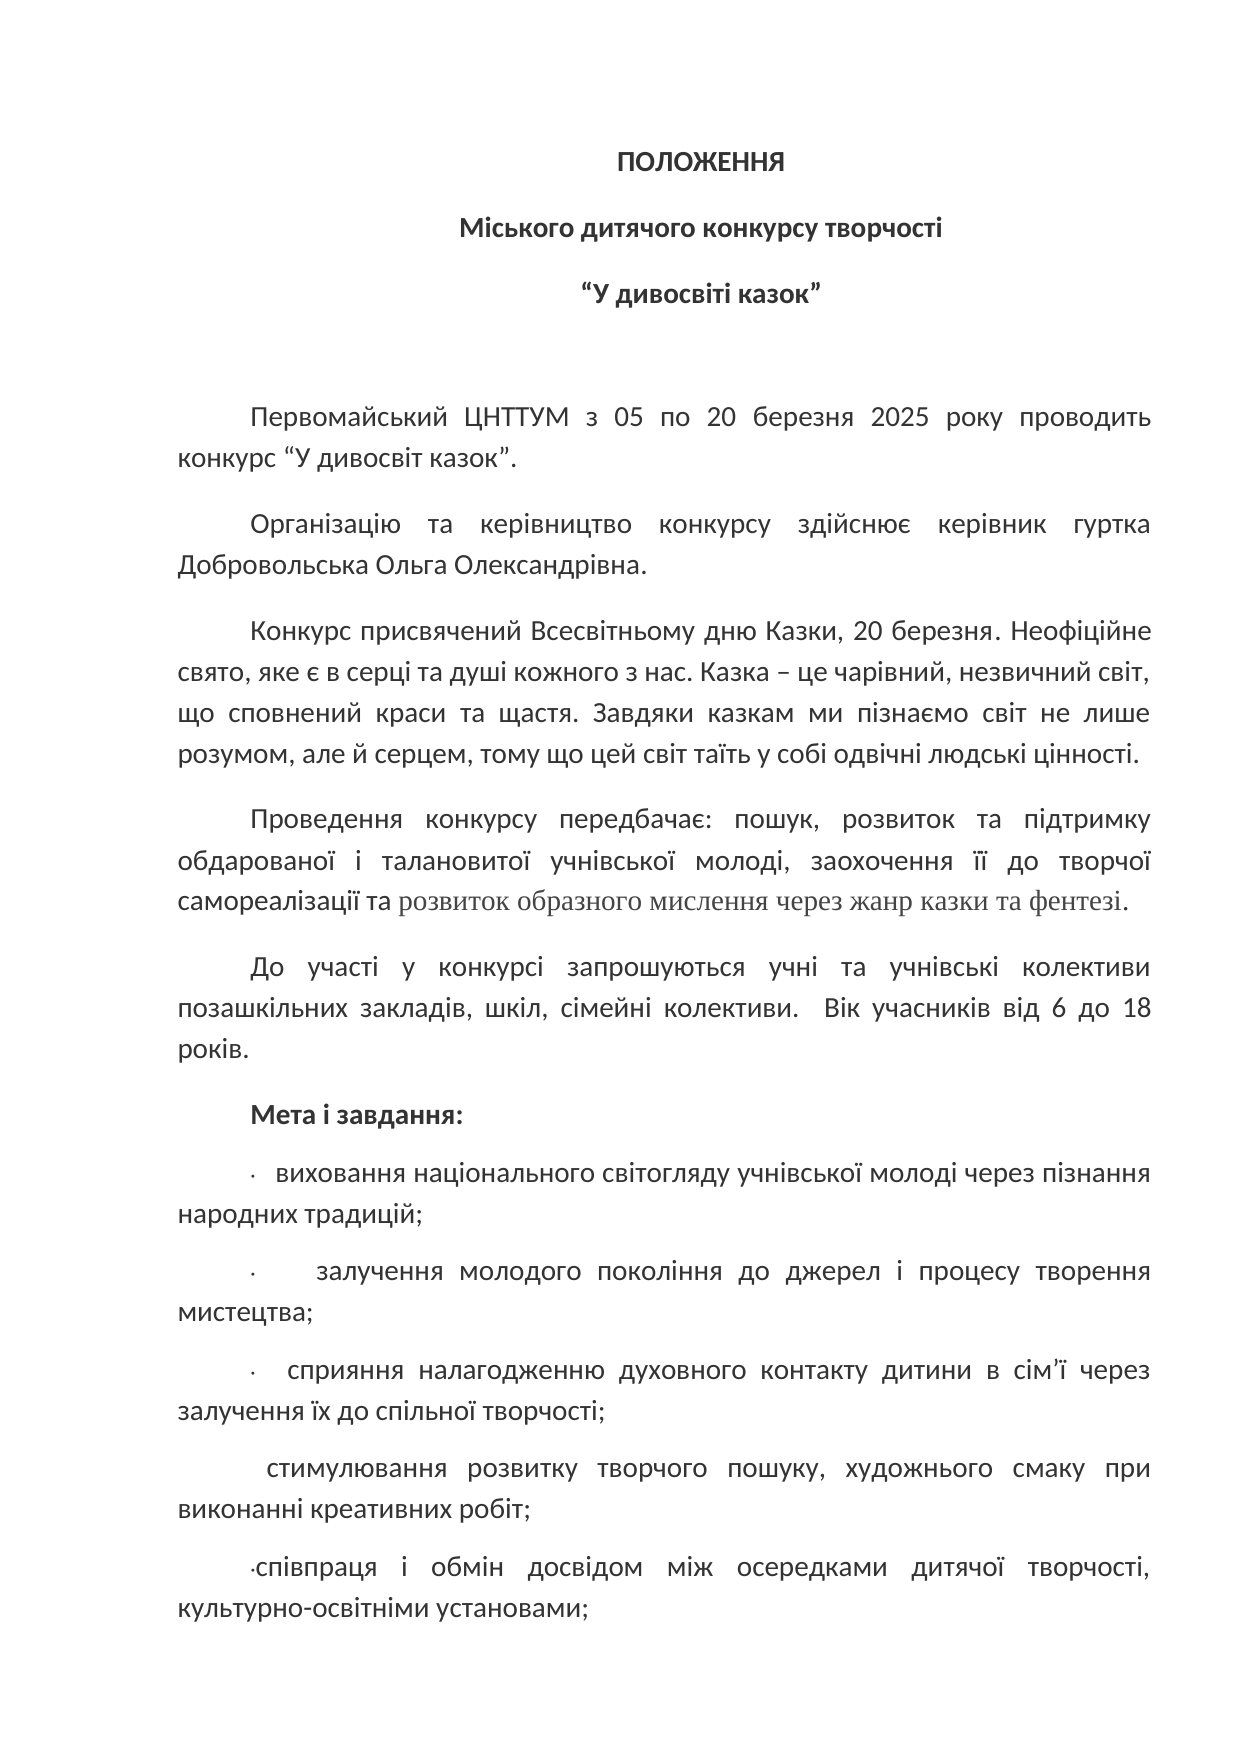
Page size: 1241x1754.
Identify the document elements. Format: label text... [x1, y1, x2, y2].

text стимулювання розвитку творчого пошуку, художнього смаку при виконанні креативних робіт; [177, 1449, 1152, 1526]
text Первомайський ЦНТТУМ з 05 по 20 березня 2025 року проводить конкурс “У дивосвіт казок”. [177, 398, 1152, 475]
text · залучення молодого покоління до джерел і процесу творення мистецтва; [177, 1252, 1152, 1329]
text · виховання національного світогляду учнівської молоді через пізнання народних традицій; [177, 1154, 1152, 1230]
text Міського дитячого конкурсу творчості [177, 209, 1152, 245]
text Мета і завдання: [177, 1096, 1152, 1132]
text · сприяння налагодженню духовного контакту дитини в сім’ї через залучення їх до спільної творчості; [177, 1351, 1152, 1427]
text Організацію та керівництво конкурсу здійснює керівник гуртка Добровольська Ольга Олександрівна. [177, 505, 1152, 582]
text Проведення конкурсу передбачає: пошук, розвиток та підтримку обдарованої і талановитої учнівської молоді, заохочення її до творчої самореалізації та розвиток образного мислення через жанр казки та фентезі. [177, 801, 1152, 918]
text Конкурс присвячений Всесвітньому дню Казки, 20 березня. Неофіційне свято, яке є в серці та душі кожного з нас. Казка – це чарівний, незвичний світ, що сповнений краси та щастя. Завдяки казкам ми пізнаємо світ не лише розумом, але й серцем, тому що цей світ таїть у собі одвічні людські цінності. [177, 612, 1152, 770]
text “У дивосвіті казок” [177, 275, 1152, 311]
text До участі у конкурсі запрошуються учні та учнівські колективи позашкільних закладів, шкіл, сімейні колективи. Вік учасників від 6 до 18 років. [177, 948, 1152, 1066]
text ·співпраця і обмін досвідом між осередками дитячої творчості, культурно-освітніми установами; [177, 1548, 1152, 1624]
text ПОЛОЖЕННЯ [177, 143, 1152, 179]
